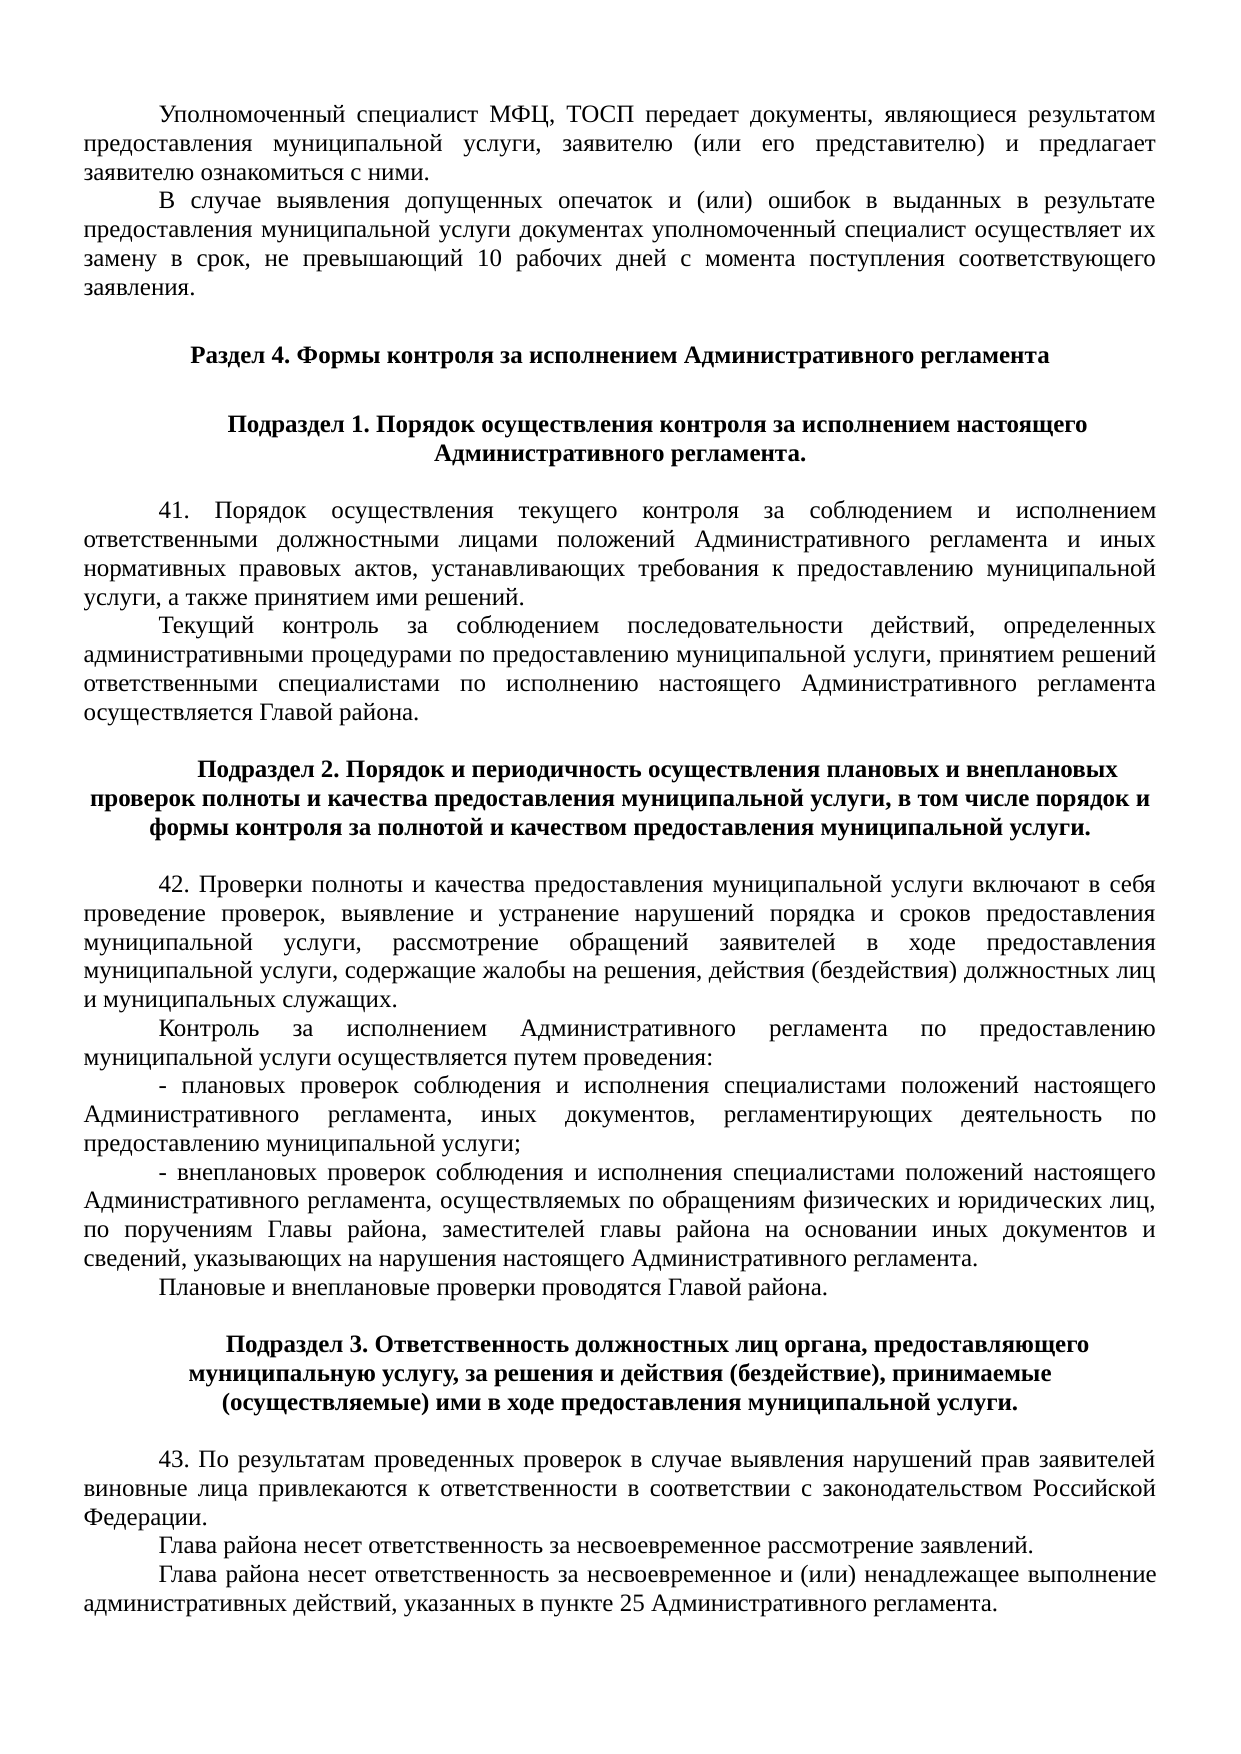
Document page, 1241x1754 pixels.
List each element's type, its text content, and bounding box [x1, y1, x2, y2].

text Контроль за исполнением Административного регламента по предоставлению муниципальной услуги осуществляется путем проведения: [83, 1013, 1157, 1070]
text Уполномоченный специалист МФЦ, ТОСП передает документы, являющиеся результатом предоставления муниципальной услуги, заявителю (или его представителю) и предлагает заявителю ознакомиться с ними. [83, 99, 1157, 185]
text - внеплановых проверок соблюдения и исполнения специалистами положений настоящего Административного регламента, осуществляемых по обращениям физических и юридических лиц, по поручениям Главы района, заместителей главы района на основании иных документов и сведений, указывающих на нарушения настоящего Административного регламента. [83, 1157, 1157, 1272]
text Глава района несет ответственность за несвоевременное рассмотрение заявлений. [83, 1530, 1157, 1559]
text 41. Порядок осуществления текущего контроля за соблюдением и исполнением ответственными должностными лицами положений Административного регламента и иных нормативных правовых актов, устанавливающих требования к предоставлению муниципальной услуги, а также принятием ими решений. [83, 495, 1157, 610]
subtitle Раздел 4. Формы контроля за исполнением Административного регламента [83, 340, 1157, 369]
text Текущий контроль за соблюдением последовательности действий, определенных административными процедурами по предоставлению муниципальной услуги, принятием решений ответственными специалистами по исполнению настоящего Административного регламента осуществляется Главой района. [83, 610, 1157, 725]
text Подраздел 1. Порядок осуществления контроля за исполнением настоящего Административного регламента. [83, 409, 1157, 467]
text 43. По результатам проведенных проверок в случае выявления нарушений прав заявителей виновные лица привлекаются к ответственности в соответствии с законодательством Российской Федерации. [83, 1444, 1157, 1530]
text Подраздел 2. Порядок и периодичность осуществления плановых и внеплановых проверок полноты и качества предоставления муниципальной услуги, в том числе порядок и формы контроля за полнотой и качеством предоставления муниципальной услуги. [83, 754, 1157, 840]
text В случае выявления допущенных опечаток и (или) ошибок в выданных в результате предоставления муниципальной услуги документах уполномоченный специалист осуществляет их замену в срок, не превышающий 10 рабочих дней с момента поступления соответствующего заявления. [83, 185, 1157, 300]
text Плановые и внеплановые проверки проводятся Главой района. [83, 1272, 1157, 1300]
text 42. Проверки полноты и качества предоставления муниципальной услуги включают в себя проведение проверок, выявление и устранение нарушений порядка и сроков предоставления муниципальной услуги, рассмотрение обращений заявителей в ходе предоставления муниципальной услуги, содержащие жалобы на решения, действия (бездействия) должностных лиц и муниципальных служащих. [83, 869, 1157, 1013]
text Глава района несет ответственность за несвоевременное и (или) ненадлежащее выполнение административных действий, указанных в пункте 25 Административного регламента. [83, 1559, 1157, 1617]
text - плановых проверок соблюдения и исполнения специалистами положений настоящего Административного регламента, иных документов, регламентирующих деятельность по предоставлению муниципальной услуги; [83, 1070, 1157, 1157]
text Подраздел 3. Ответственность должностных лиц органа, предоставляющего муниципальную услугу, за решения и действия (бездействие), принимаемые (осуществляемые) ими в ходе предоставления муниципальной услуги. [83, 1329, 1157, 1415]
